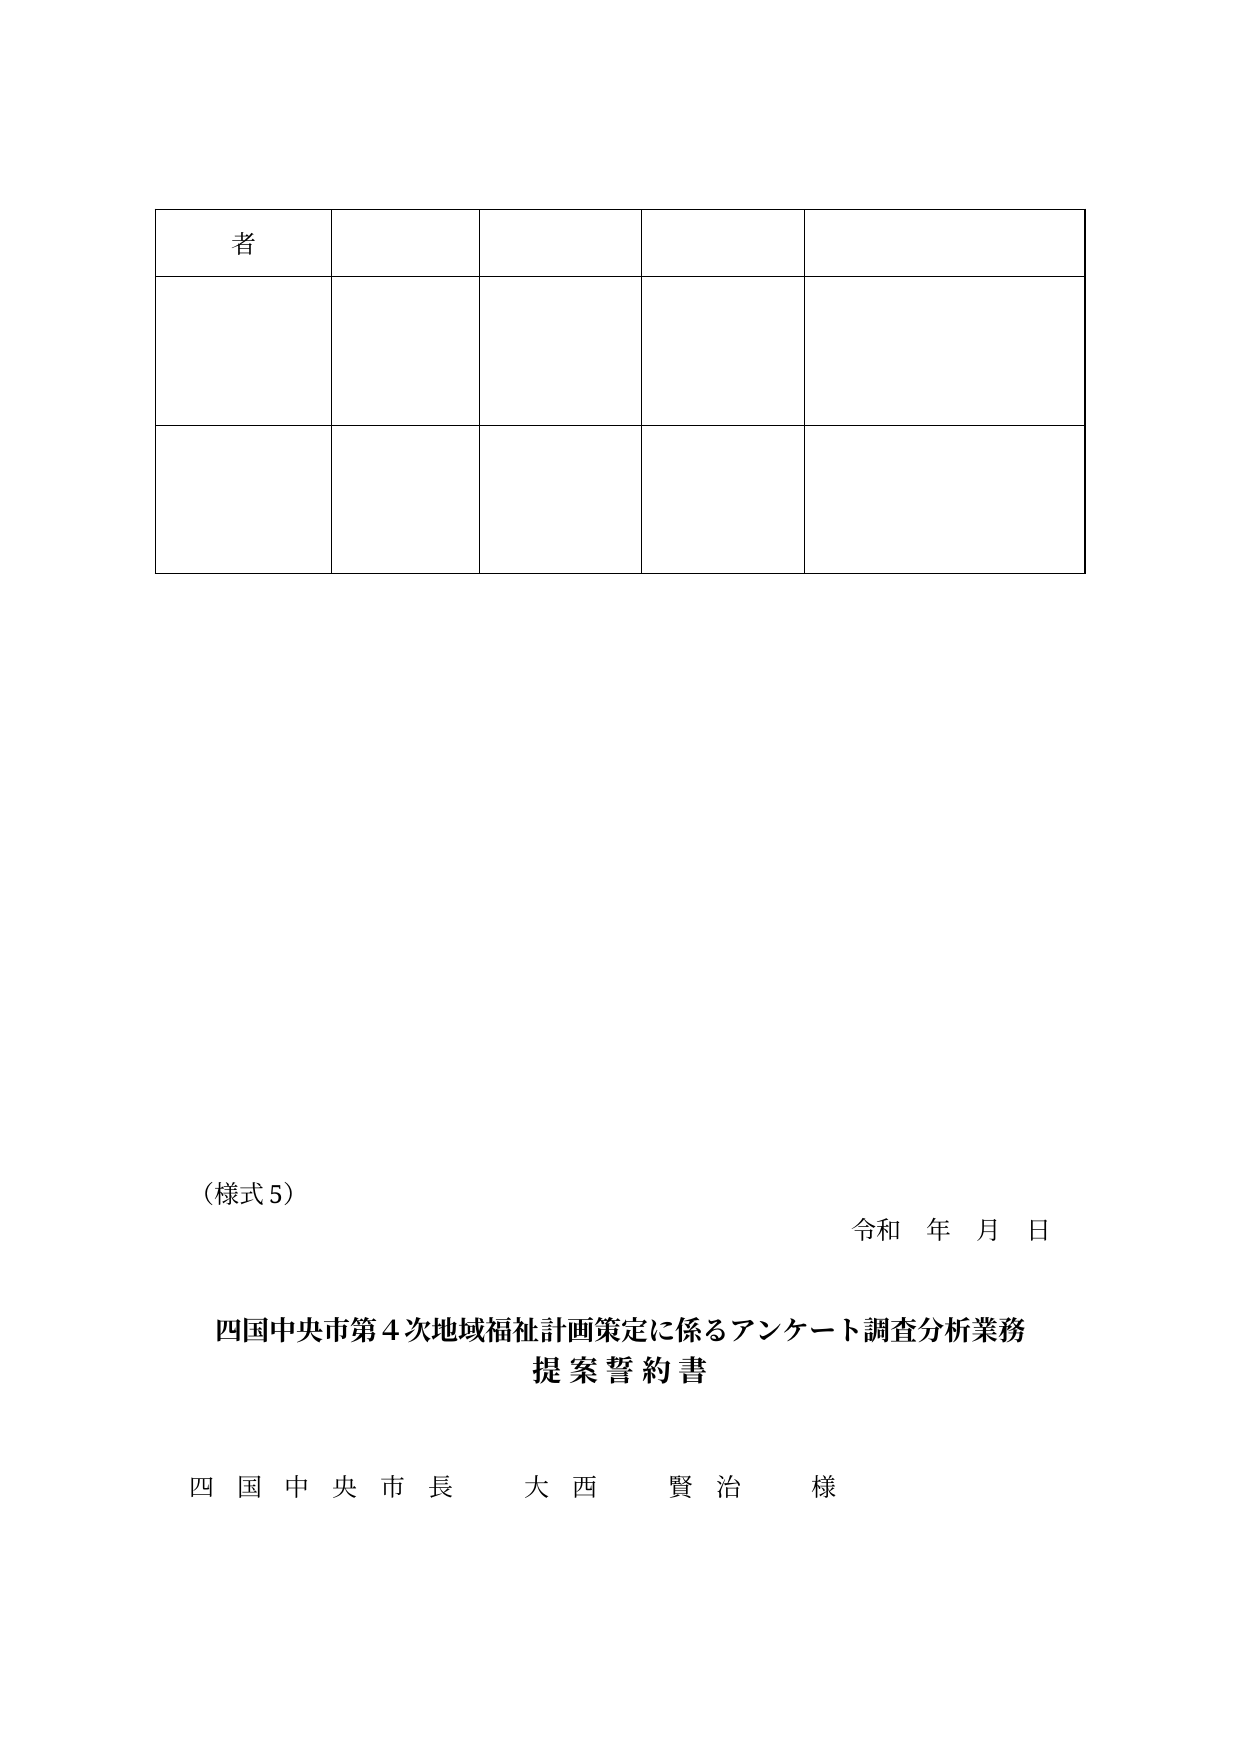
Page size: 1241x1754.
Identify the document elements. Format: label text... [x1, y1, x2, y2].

text 四国中央市第４次地域福祉計画策定に係るアンケート調査分析業務 [189, 1309, 1051, 1348]
table_cell [332, 277, 479, 425]
table_cell [156, 426, 331, 573]
table_cell [156, 277, 331, 425]
table_cell [805, 210, 1084, 276]
text 提 案 誓 約 書 [189, 1348, 1051, 1389]
text 令和 年 月 日 [189, 1210, 1051, 1246]
table_cell [480, 426, 641, 573]
table_cell [332, 210, 479, 276]
table_cell [805, 426, 1084, 573]
table_cell [642, 426, 804, 573]
table_cell [805, 277, 1084, 425]
table_cell [332, 426, 479, 573]
table_cell [480, 210, 641, 276]
table_cell [642, 210, 804, 276]
table_cell [642, 277, 804, 425]
table_cell [480, 277, 641, 425]
text （様式5） [189, 1174, 1051, 1210]
text 四国中央市長 大西 賢治 様 [189, 1452, 1051, 1519]
table_cell 担当技術者 [156, 210, 331, 276]
